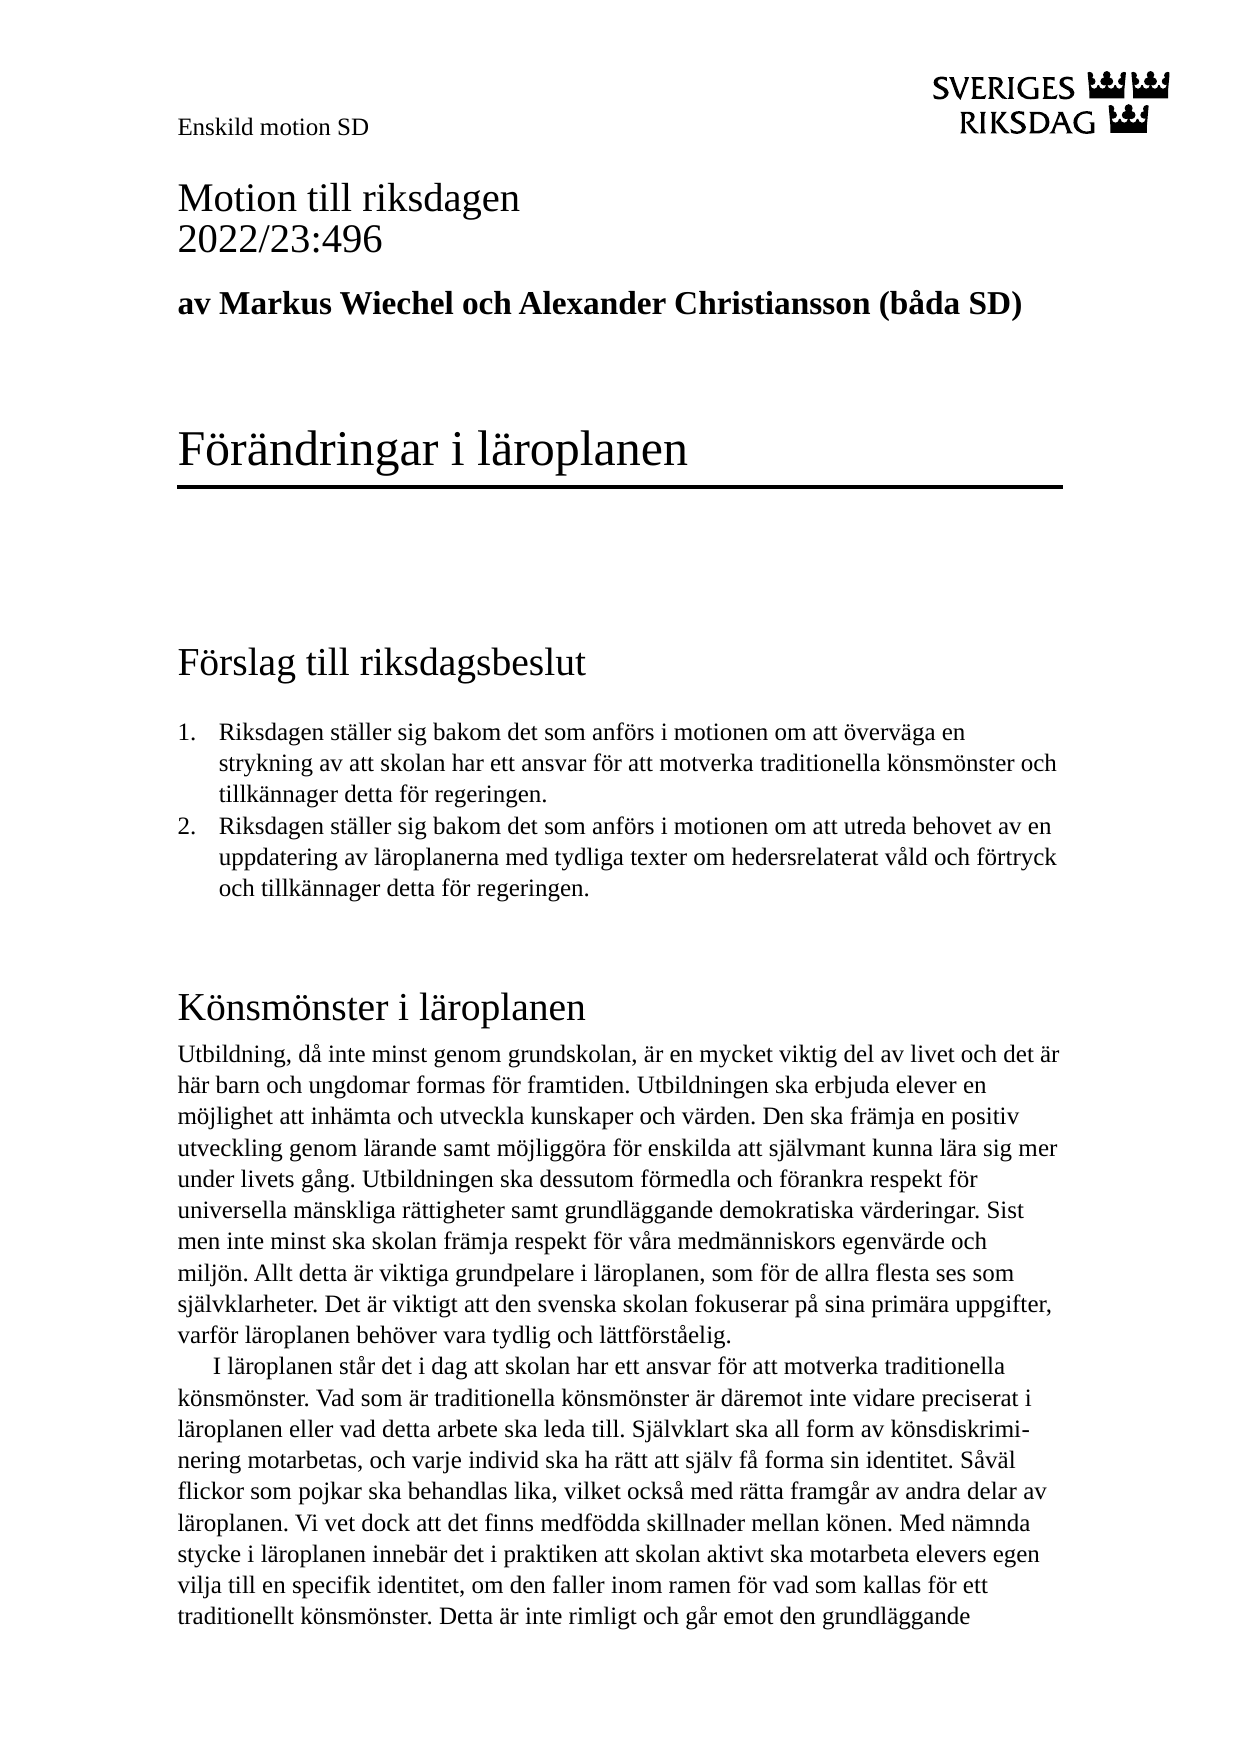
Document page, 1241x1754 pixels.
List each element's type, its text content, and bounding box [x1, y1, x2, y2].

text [177, 1349, 1063, 1630]
text Utbildning, då inte minst genom grundskolan, är en mycket viktig del av livet och det är här barn och ungdomar formas för framtiden. Utbildningen ska erbjuda elever en möjlighet att inhämta och utveckla kunskaper och värden. Den ska främja en positiv utveckling genom lärande samt möjliggöra för enskilda att självmant kunna lära sig mer under livets gång. Utbildningen ska dessutom förmedla och förankra respekt för universella mänskliga rättigheter samt grundläggande demokratiska värderingar. Sist men inte minst ska skolan främja respekt för våra medmänniskors egenvärde och miljön. Allt detta är viktiga grundpelare i läroplanen, som för de allra flesta ses som självklarheter. Det är viktigt att den svenska skolan fokuserar på sina primära uppgifter, varför läroplanen behöver vara tydlig och lättförståelig. [177, 1036, 1063, 1349]
